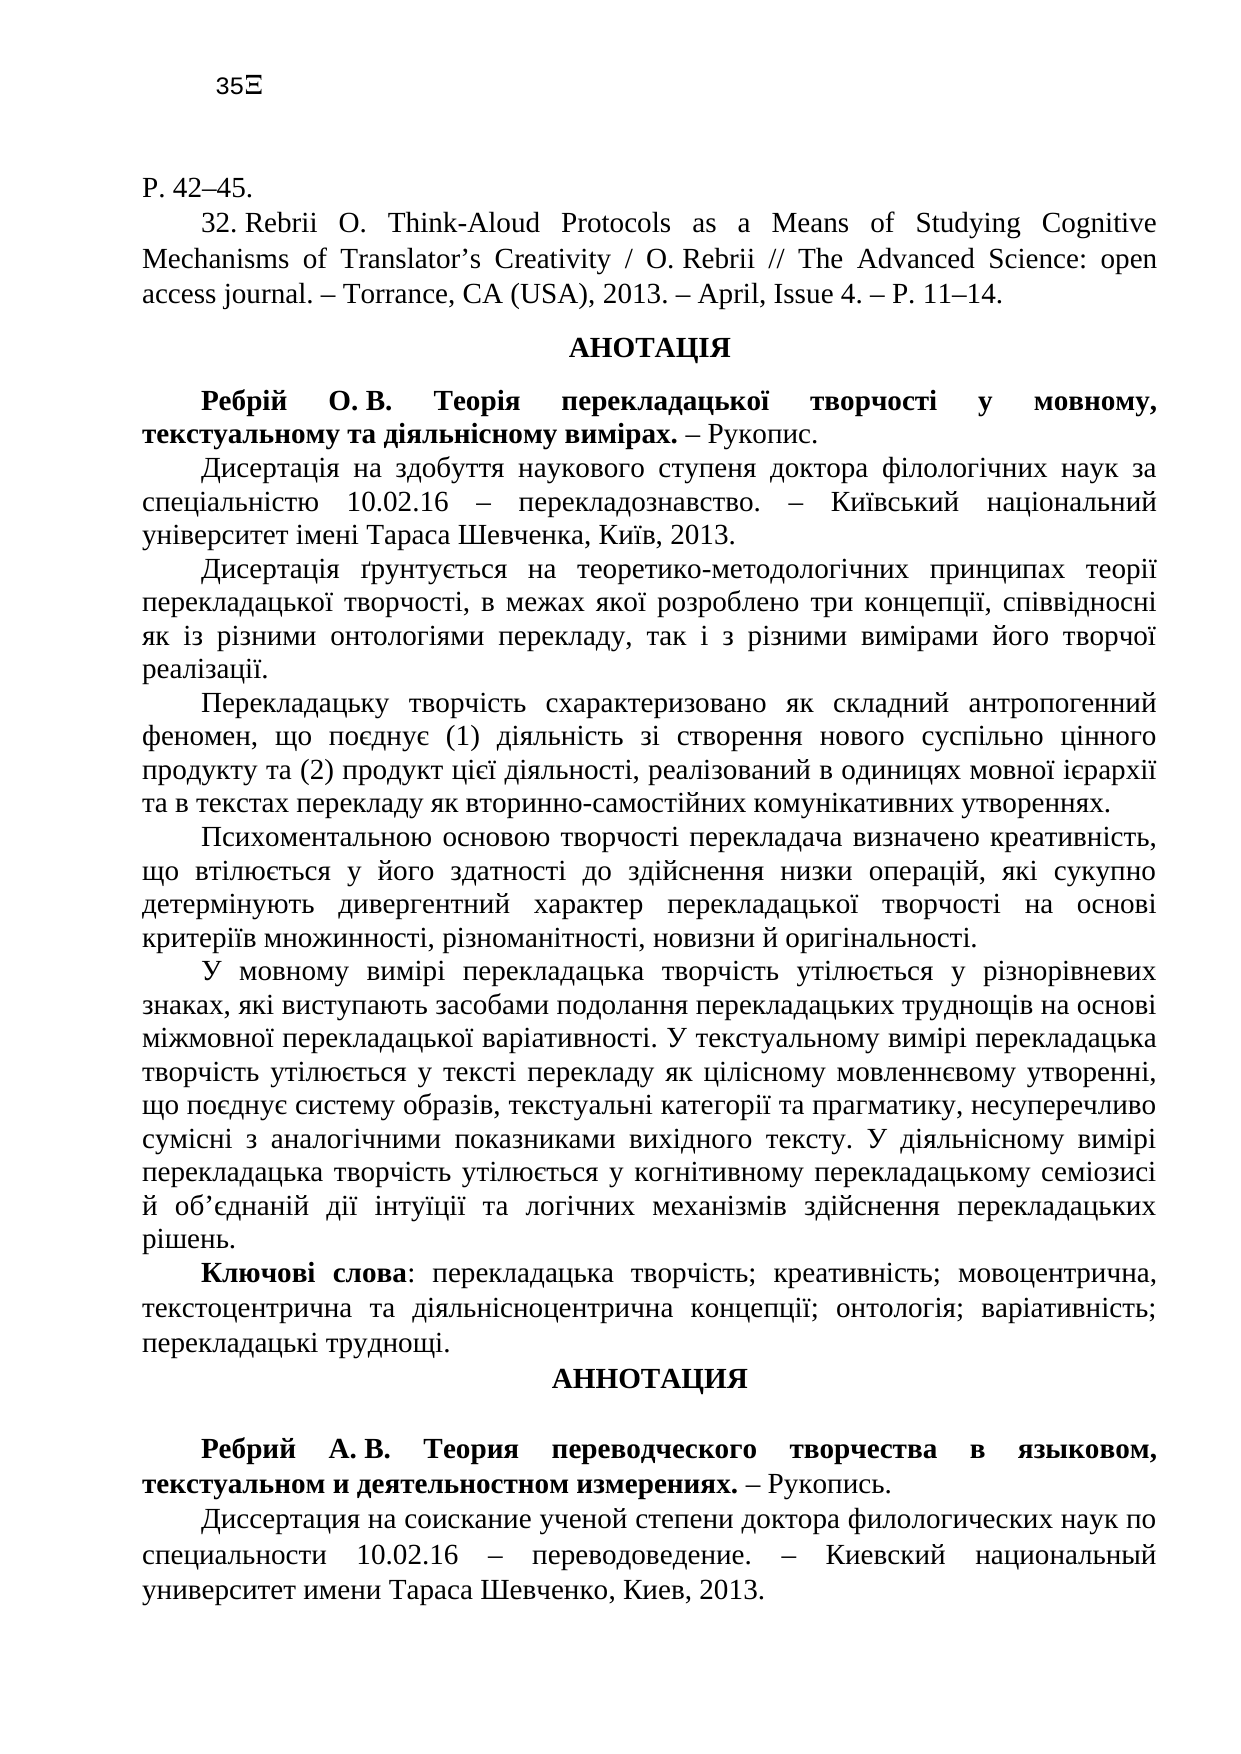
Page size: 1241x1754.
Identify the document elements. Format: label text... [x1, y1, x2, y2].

text Психоментальною основою творчості перекладача визначено креативність, що втілюється у його здатності до здійснення низки операцій, які сукупно детермінують дивергентний характер перекладацької творчості на основі критеріїв множинності, різноманітності, новизни й оригінальності. [142, 819, 1157, 953]
text У мовному вимірі перекладацька творчість утілюється у різнорівневих знаках, які виступають засобами подолання перекладацьких труднощів на основі міжмовної перекладацької варіативності. У текстуальному вимірі перекладацька творчість утілюється у тексті перекладу як цілісному мовленнєвому утворенні, що поєднує систему образів, текстуальні категорії та прагматику, несуперечливо сумісні з аналогічними показниками вихідного тексту. У діяльнісному вимірі перекладацька творчість утілюється у когнітивному перекладацькому семіозисі й об’єднаній дії інтуїції та логічних механізмів здійснення перекладацьких рішень. [142, 953, 1157, 1255]
text Дисертація ґрунтується на теоретико-методологічних принципах теорії перекладацької творчості, в межах якої розроблено три концепції, співвідносні як із різними онтологіями перекладу, так і з різними вимірами його творчої реалізації. [142, 551, 1157, 685]
text Ребрій О. В. Теорія перекладацької творчості у мовному, текстуальному та діяльнісному вимірах. – Рукопис. [142, 383, 1157, 450]
text Ребрий А. В. Теория переводческого творчества в языковом, текстуальном и деятельностном измерениях. – Рукопись. [142, 1431, 1157, 1500]
text Дисертація на здобуття наукового ступеня доктора філологічних наук за спеціальністю 10.02.16 – перекладознавство. – Київський національний університет імені Тараса Шевченка, Київ, 2013. [142, 450, 1157, 551]
text Ключові слова: перекладацька творчість; креативність; мовоцентрична, текстоцентрична та діяльнісноцентрична концепції; онтологія; варіативність; перекладацькі труднощі. [142, 1255, 1157, 1359]
text АННОТАЦИЯ [142, 1361, 1157, 1394]
text Перекладацьку творчість схарактеризовано як складний антропогенний феномен, що поєднує (1) діяльність зі створення нового суспільно цінного продукту та (2) продукт цієї діяльності, реалізований в одиницях мовної ієрархії та в текстах перекладу як вторинно-самостійних комунікативних утвореннях. [142, 685, 1157, 819]
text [142, 170, 1157, 204]
text Диссертация на соискание ученой степени доктора филологических наук по специальности 10.02.16 – переводоведение. – Киевский национальный университет имени Тараса Шевченко, Киев, 2013. [142, 1502, 1157, 1606]
text 32. Rebrii O. Think-Aloud Protocols as a Means of Studying Cognitive Mechanisms of Translator’s Creativity / O. Rebrii // The Advanced Science: open access journal. – Torrance, CA (USA), 2013. – April, Issue 4. – P. 11–14. [142, 206, 1157, 309]
text АНОТАЦІЯ [142, 330, 1157, 364]
